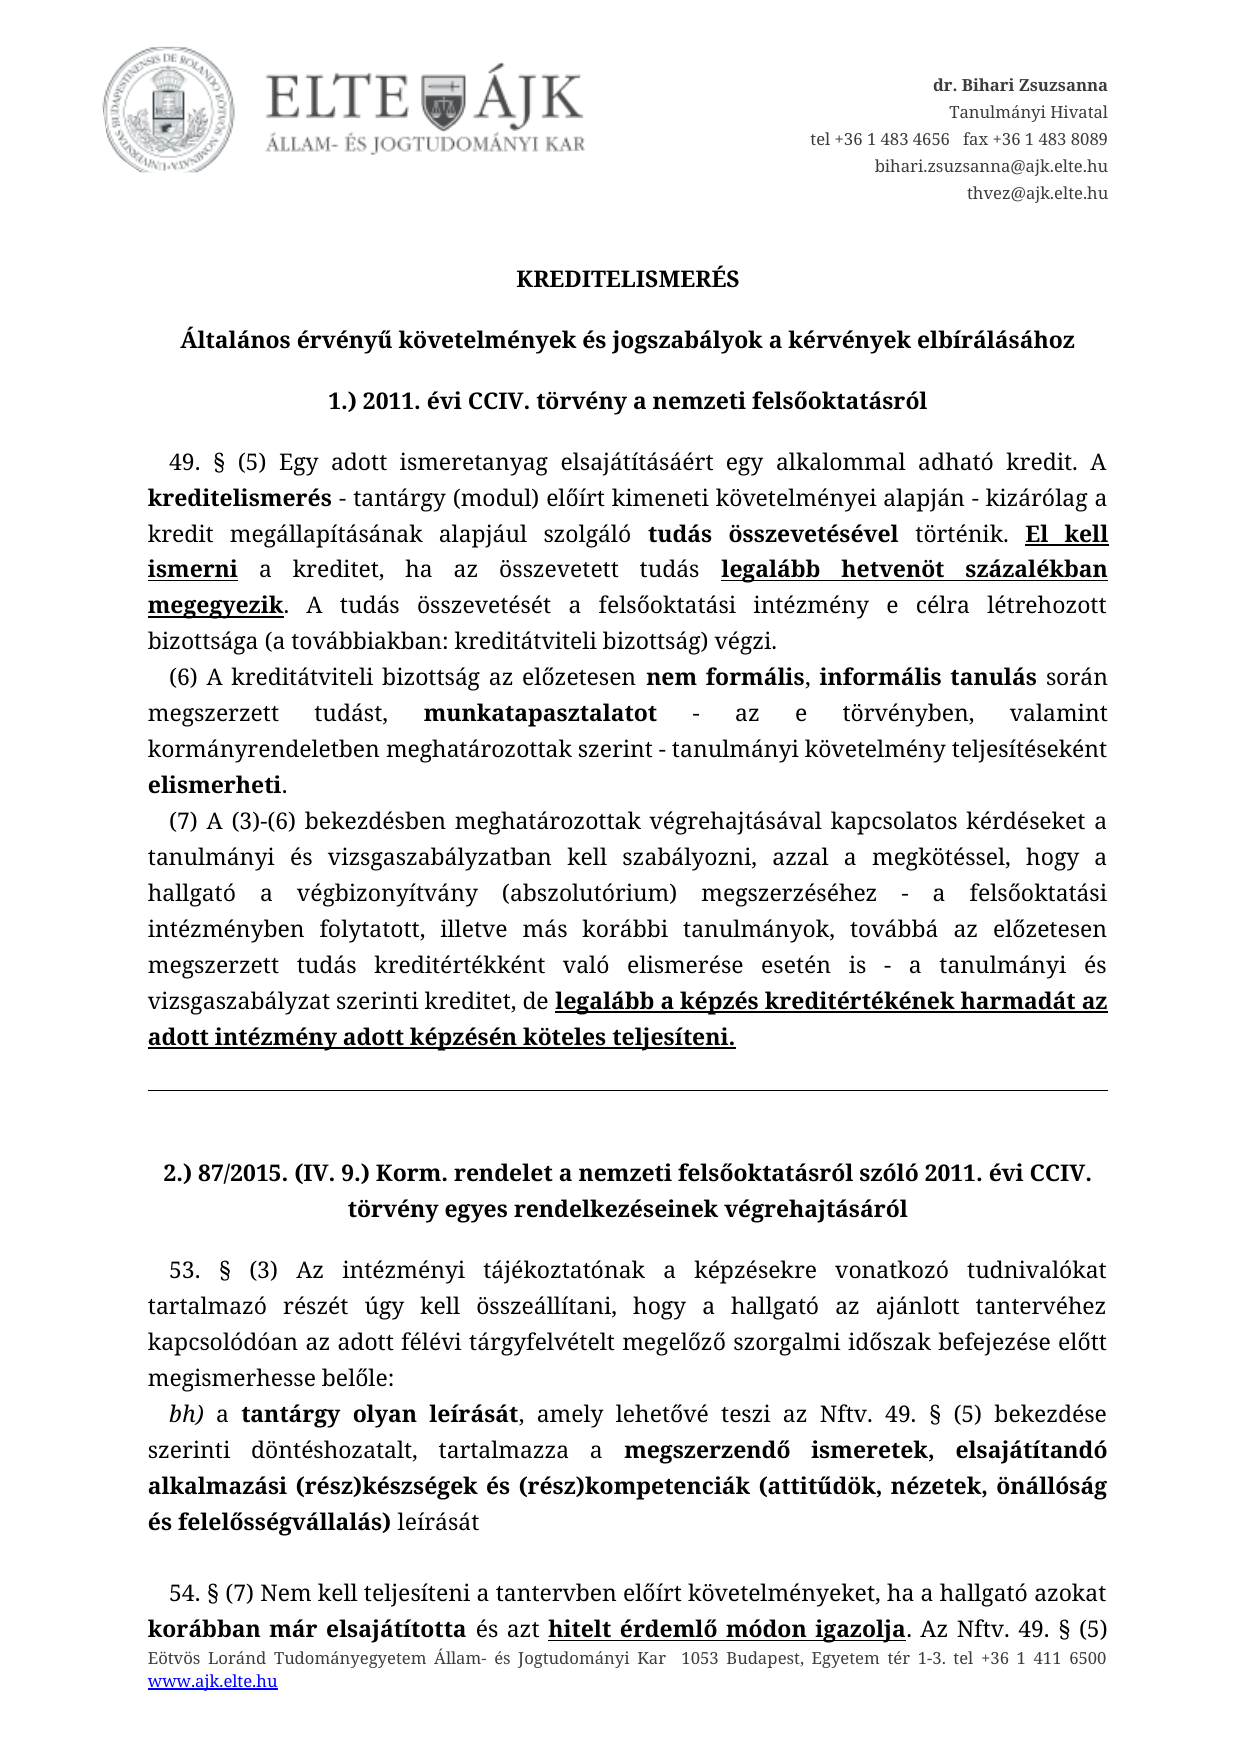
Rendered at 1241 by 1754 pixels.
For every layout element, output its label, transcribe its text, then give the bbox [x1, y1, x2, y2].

text bh) a tantárgy olyan leírását, amely lehetővé teszi az Nftv. 49. § (5) bekezdése szerinti döntéshozatalt, tartalmazza a megszerzendő ismeretek, elsajátítandó alkalmazási (rész)készségek és (rész)kompetenciák (attitűdök, nézetek, önállóság és felelősségvállalás) leírását [148, 1398, 1108, 1537]
text 49. § (5) Egy adott ismeretanyag elsajátításáért egy alkalommal adható kredit. A kreditelismerés - tantárgy (modul) előírt kimeneti követelményei alapján - kizárólag a kredit megállapításának alapjául szolgáló tudás összevetésével történik. El kell ismerni a kreditet, ha az összevetett tudás legalább hetvenöt százalékban megegyezik. A tudás összevetését a felsőoktatási intézmény e célra létrehozott bizottsága (a továbbiakban: kreditátviteli bizottság) végzi. [148, 446, 1108, 657]
text 2.) 87/2015. (IV. 9.) Korm. rendelet a nemzeti felsőoktatásról szóló 2011. évi CCIV. törvény egyes rendelkezéseinek végrehajtásáról [148, 1157, 1108, 1224]
text 1.) 2011. évi CCIV. törvény a nemzeti felsőoktatásról [148, 385, 1108, 416]
text 53. § (3) Az intézményi tájékoztatónak a képzésekre vonatkozó tudnivalókat tartalmazó részét úgy kell összeállítani, hogy a hallgató az ajánlott tantervéhez kapcsolódóan az adott félévi tárgyfelvételt megelőző szorgalmi időszak befejezése előtt megismerhesse belőle: [148, 1254, 1108, 1393]
text Általános érvényű követelmények és jogszabályok a kérvények elbírálásához [148, 324, 1108, 355]
text (6) A kreditátviteli bizottság az előzetesen nem formális, informális tanulás során megszerzett tudást, munkatapasztalatot - az e törvényben, valamint kormányrendeletben meghatározottak szerint - tanulmányi követelmény teljesítéseként elismerheti. [148, 661, 1108, 800]
text KREDITELISMERÉS [148, 263, 1108, 294]
text (7) A (3)-(6) bekezdésben meghatározottak végrehajtásával kapcsolatos kérdéseket a tanulmányi és vizsgaszabályzatban kell szabályozni, azzal a megkötéssel, hogy a hallgató a végbizonyítvány (abszolutórium) megszerzéséhez - a felsőoktatási intézményben folytatott, illetve más korábbi tanulmányok, továbbá az előzetesen megszerzett tudás kreditértékként való elismerése esetén is - a tanulmányi és vizsgaszabályzat szerinti kreditet, de legalább a képzés kreditértékének harmadát az adott intézmény adott képzésén köteles teljesíteni. [148, 805, 1108, 1052]
